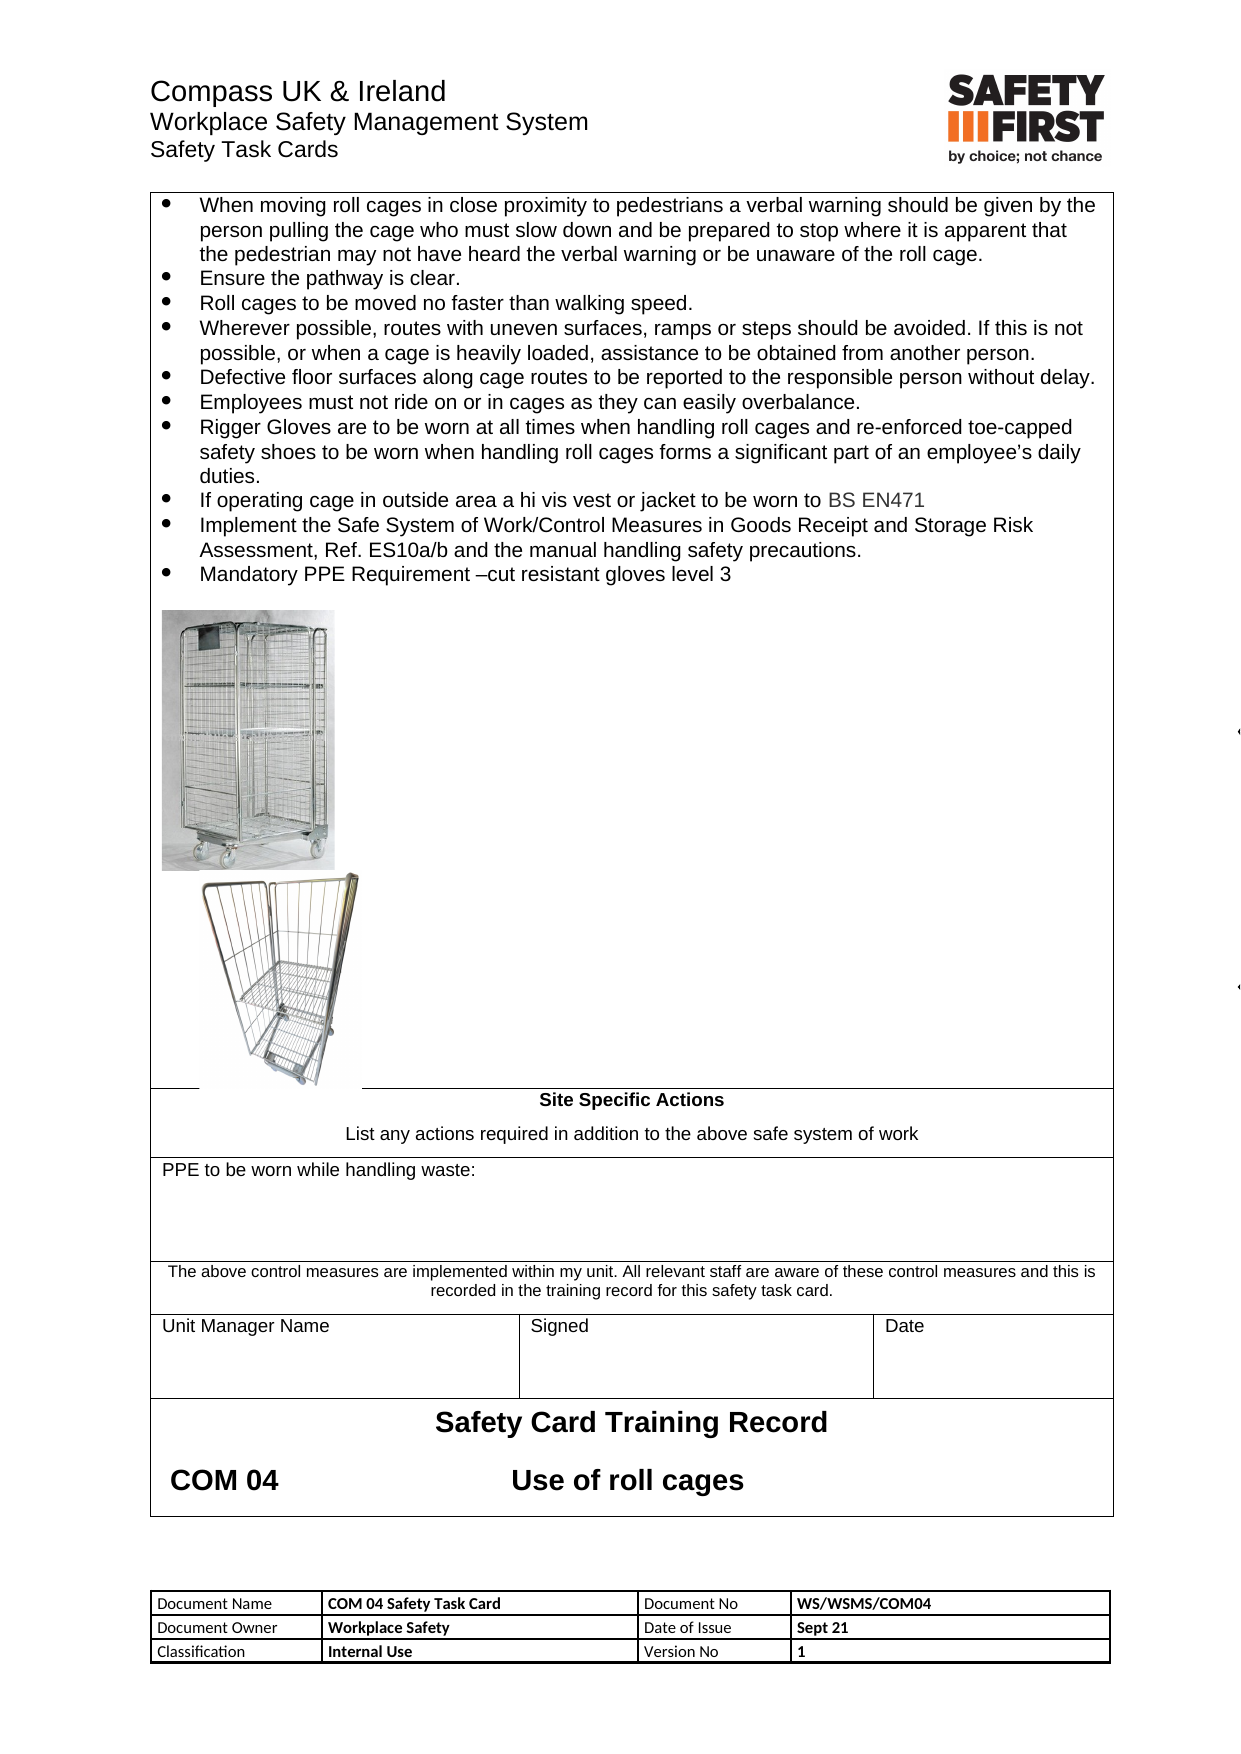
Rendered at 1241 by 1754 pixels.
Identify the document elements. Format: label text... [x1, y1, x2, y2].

table_cell Unit Manager Name [151, 1315, 519, 1398]
table_cell Use of roll cages [298, 1456, 1113, 1516]
table_cell Site Specific Actions List any actions required in addition to the above safe system of work [151, 1089, 1113, 1157]
picture [943, 69, 1111, 167]
table_cell Signed [520, 1315, 873, 1398]
table_cell COM 04 [151, 1456, 298, 1516]
table_cell Safety Card Training Record [151, 1399, 1113, 1456]
picture [161, 610, 362, 1089]
table_cell Date [874, 1315, 1113, 1398]
table_cell PPE to be worn while handling waste: [151, 1158, 1113, 1261]
table_cell The above control measures are implemented within my unit. All relevant staff are aware of these control measures and this is recorded in the training record for this safety task card. [151, 1262, 1113, 1313]
